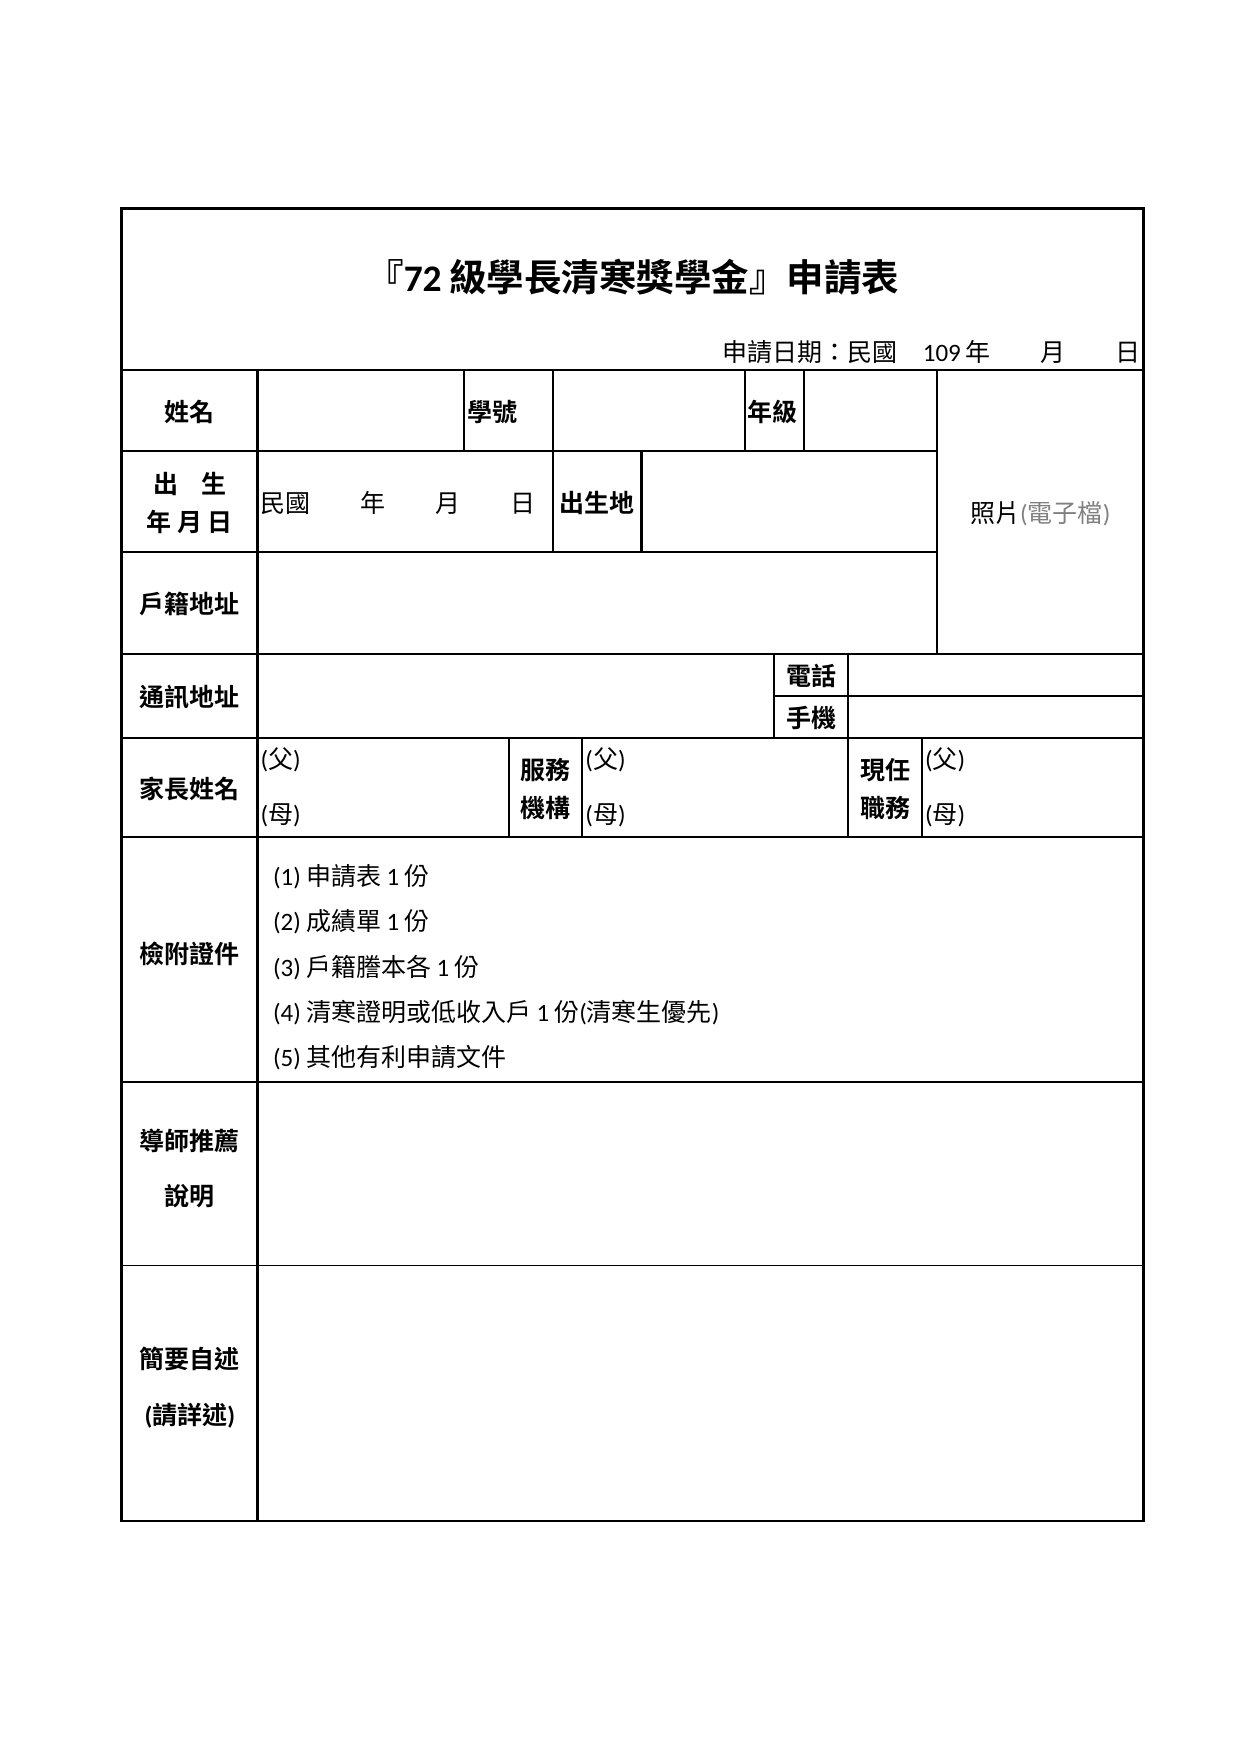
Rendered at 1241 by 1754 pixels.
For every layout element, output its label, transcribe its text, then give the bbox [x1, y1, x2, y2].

table_cell 姓名 [123, 371, 256, 450]
table_cell 109年 月 日 [900, 333, 1142, 369]
table_cell [259, 553, 936, 652]
table_cell (父) (母) [583, 739, 847, 836]
table_cell [849, 655, 1142, 695]
table_cell [643, 452, 936, 551]
table_cell 戶籍地址 [123, 553, 256, 652]
table_cell [849, 697, 1142, 737]
table_cell 服務 機構 [510, 739, 581, 836]
table_cell 檢附證件 [123, 838, 256, 1081]
table_cell [805, 371, 936, 450]
table_cell 家長姓名 [123, 739, 256, 836]
table_cell [259, 1083, 1142, 1265]
table_cell 簡要自述 (請詳述) [123, 1266, 256, 1520]
table_cell 年級 [746, 371, 803, 450]
table_cell [259, 1266, 1142, 1520]
table_cell (父) (母) [259, 739, 508, 836]
table_cell (1) 申請表1份 (2) 成績單1份 (3) 戶籍謄本各1份 (4) 清寒證明或低收入戶1份(清寒生優先) (5) 其他有利申請文件 [259, 838, 1142, 1081]
table_cell 出 生 年 月 日 [123, 452, 256, 551]
table_header 『72級學長清寒獎學金』申請表 [123, 210, 1142, 332]
table_cell 民國 年 月 日 [259, 452, 552, 551]
table_cell 出生地 [554, 452, 640, 551]
table_cell 電話 [775, 655, 847, 695]
table_cell 手機 [775, 697, 847, 737]
table_cell 照片(電子檔) [938, 371, 1142, 652]
table_cell 通訊地址 [123, 655, 256, 737]
table_cell 申請日期：民國 [123, 333, 899, 369]
table_cell 現任 職務 [849, 739, 921, 836]
table_cell [259, 371, 463, 450]
table_cell [259, 655, 773, 737]
table_cell (父) (母) [923, 739, 1142, 836]
table_cell [554, 371, 744, 450]
table_cell 導師推薦 說明 [123, 1083, 256, 1265]
table_cell 學號 [465, 371, 552, 450]
